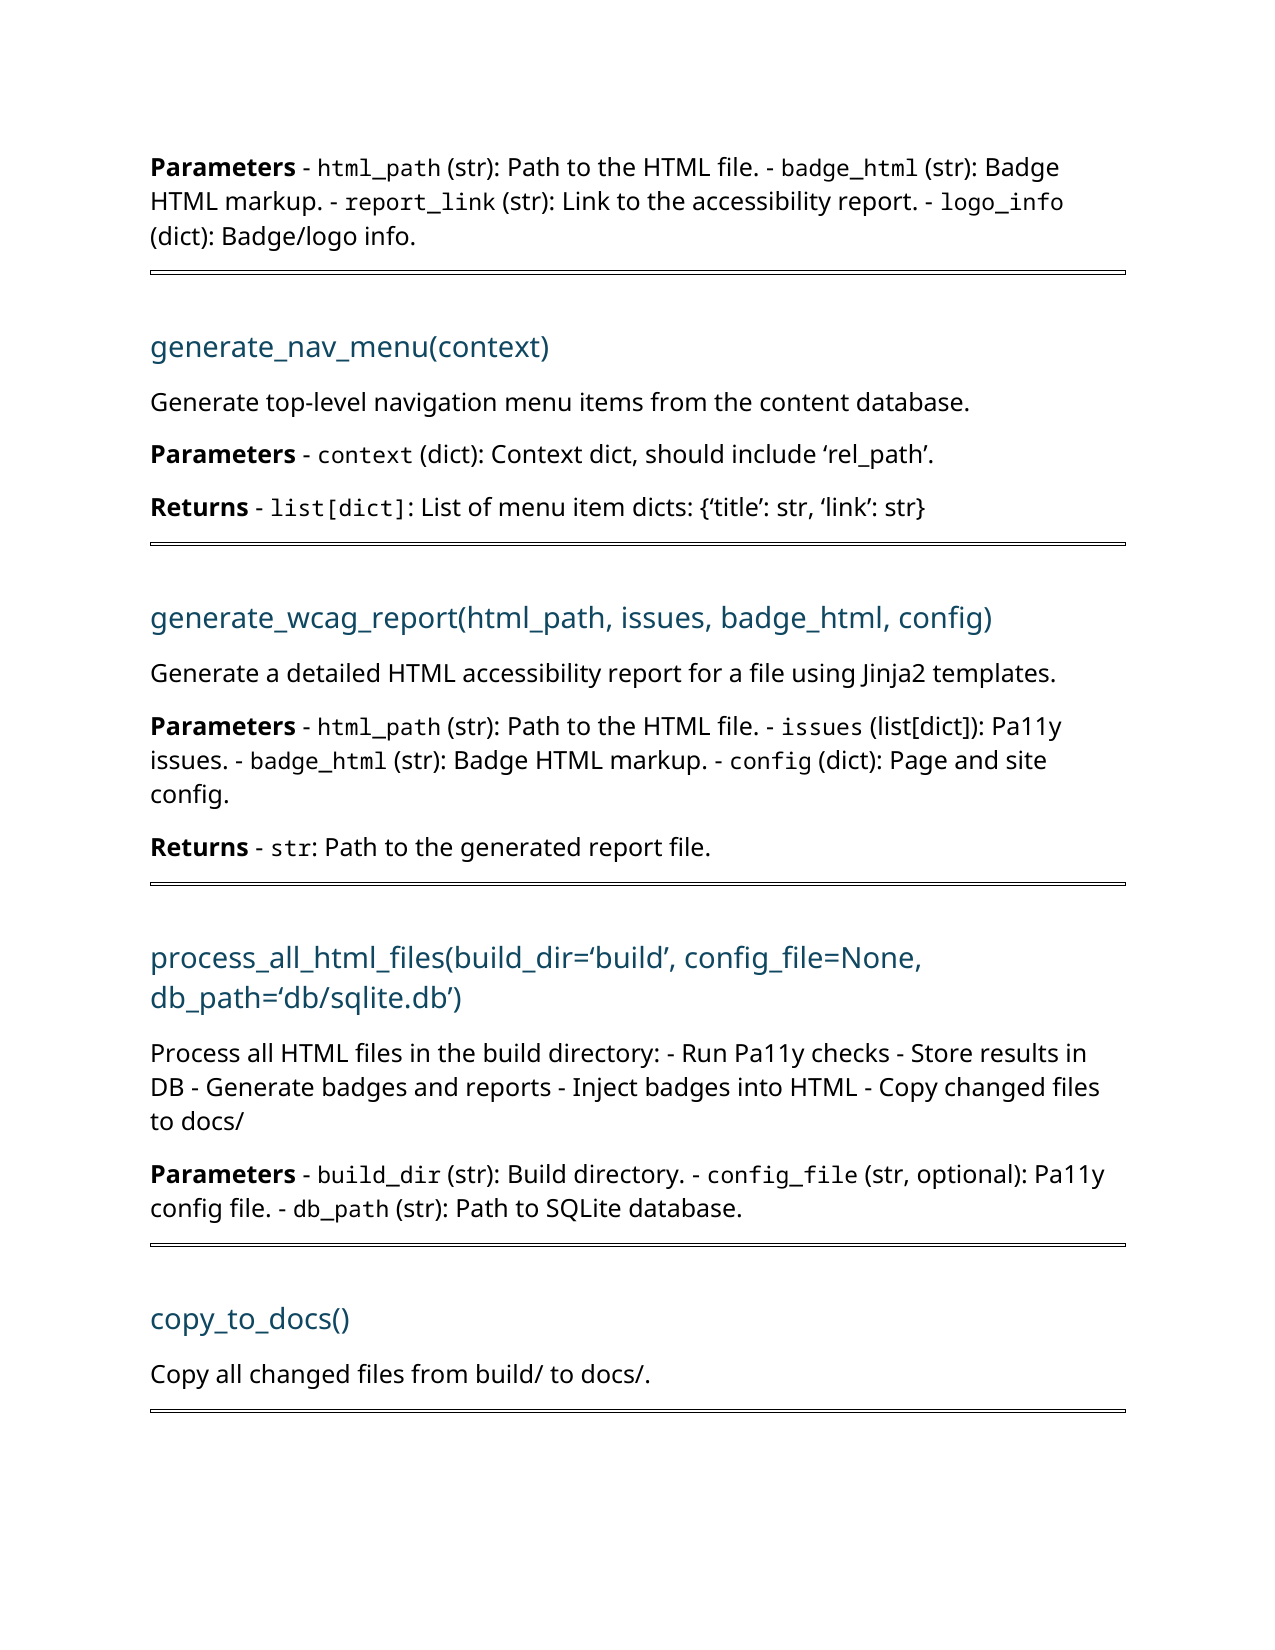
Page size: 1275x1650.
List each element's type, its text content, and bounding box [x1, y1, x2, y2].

text Generate a detailed HTML accessibility report for a file using Jinja2 templates. [150, 656, 1125, 690]
text Process all HTML files in the build directory: - Run Pa11y checks - Store results in DB - Generate badges and reports - Inject badges into HTML - Copy changed files to docs/ [150, 1036, 1125, 1138]
text Parameters - build_dir (str): Build directory. - config_file (str, optional): Pa11y config file. - db_path (str): Path to SQLite database. [150, 1157, 1125, 1225]
text Parameters - html_path (str): Path to the HTML file. - badge_html (str): Badge HTML markup. - report_link (str): Link to the accessibility report. - logo_info (dict): Badge/logo info. [150, 150, 1125, 252]
subtitle copy_to_docs() [150, 1298, 1125, 1338]
text Returns - str: Path to the generated report file. [150, 830, 1125, 864]
subtitle generate_nav_menu(context) [150, 326, 1125, 366]
subtitle generate_wcag_report(html_path, issues, badge_html, config) [150, 598, 1125, 637]
text Copy all changed files from build/ to docs/. [150, 1357, 1125, 1391]
text Parameters - html_path (str): Path to the HTML file. - issues (list[dict]): Pa11y issues. - badge_html (str): Badge HTML markup. - config (dict): Page and site config. [150, 709, 1125, 811]
text Parameters - context (dict): Context dict, should include ‘rel_path’. [150, 437, 1125, 471]
text Generate top-level navigation menu items from the content database. [150, 384, 1125, 418]
text Returns - list[dict]: List of menu item dicts: {‘title’: str, ‘link’: str} [150, 490, 1125, 524]
subtitle process_all_html_files(build_dir=‘build’, config_file=None, db_path=‘db/sqlite.db’) [150, 937, 1125, 1017]
